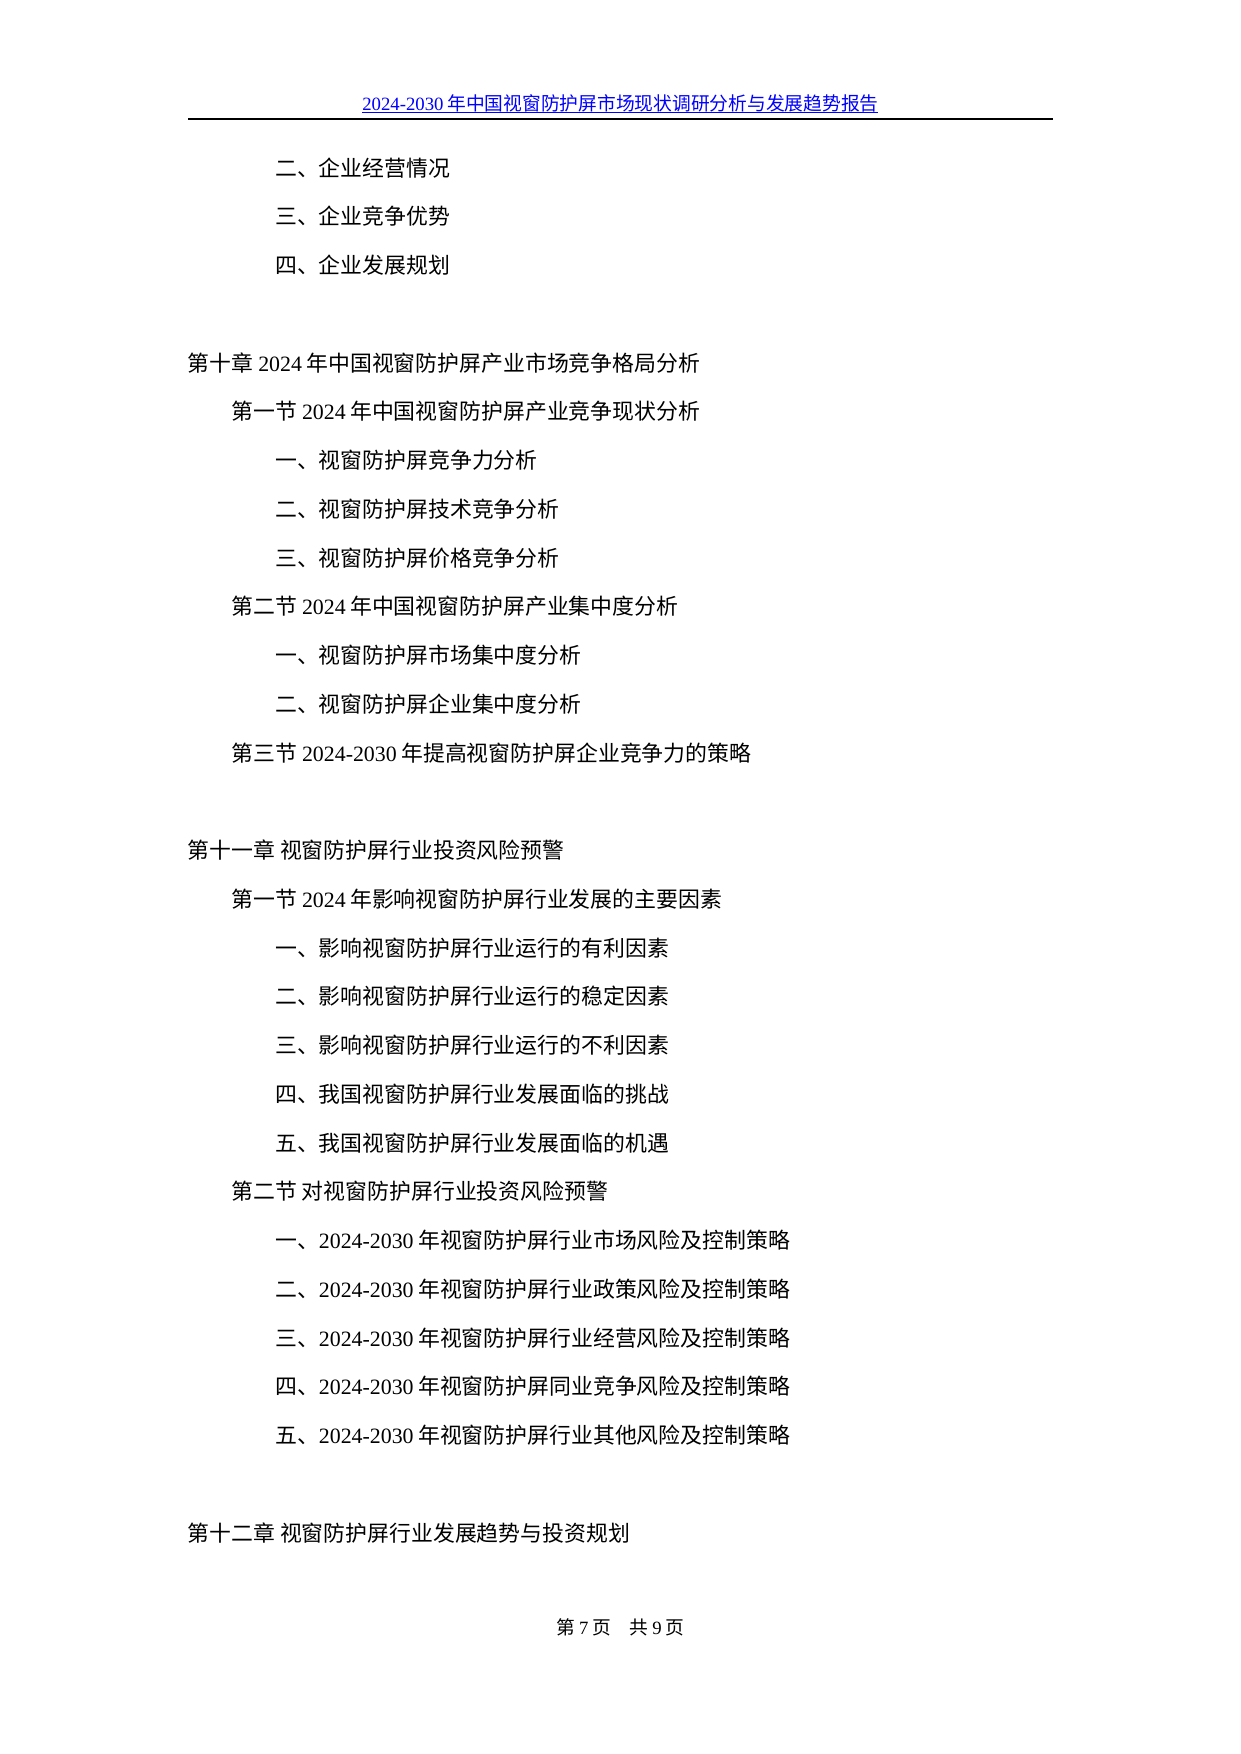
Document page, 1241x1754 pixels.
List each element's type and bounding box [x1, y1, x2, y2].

text [187, 150, 1053, 1548]
